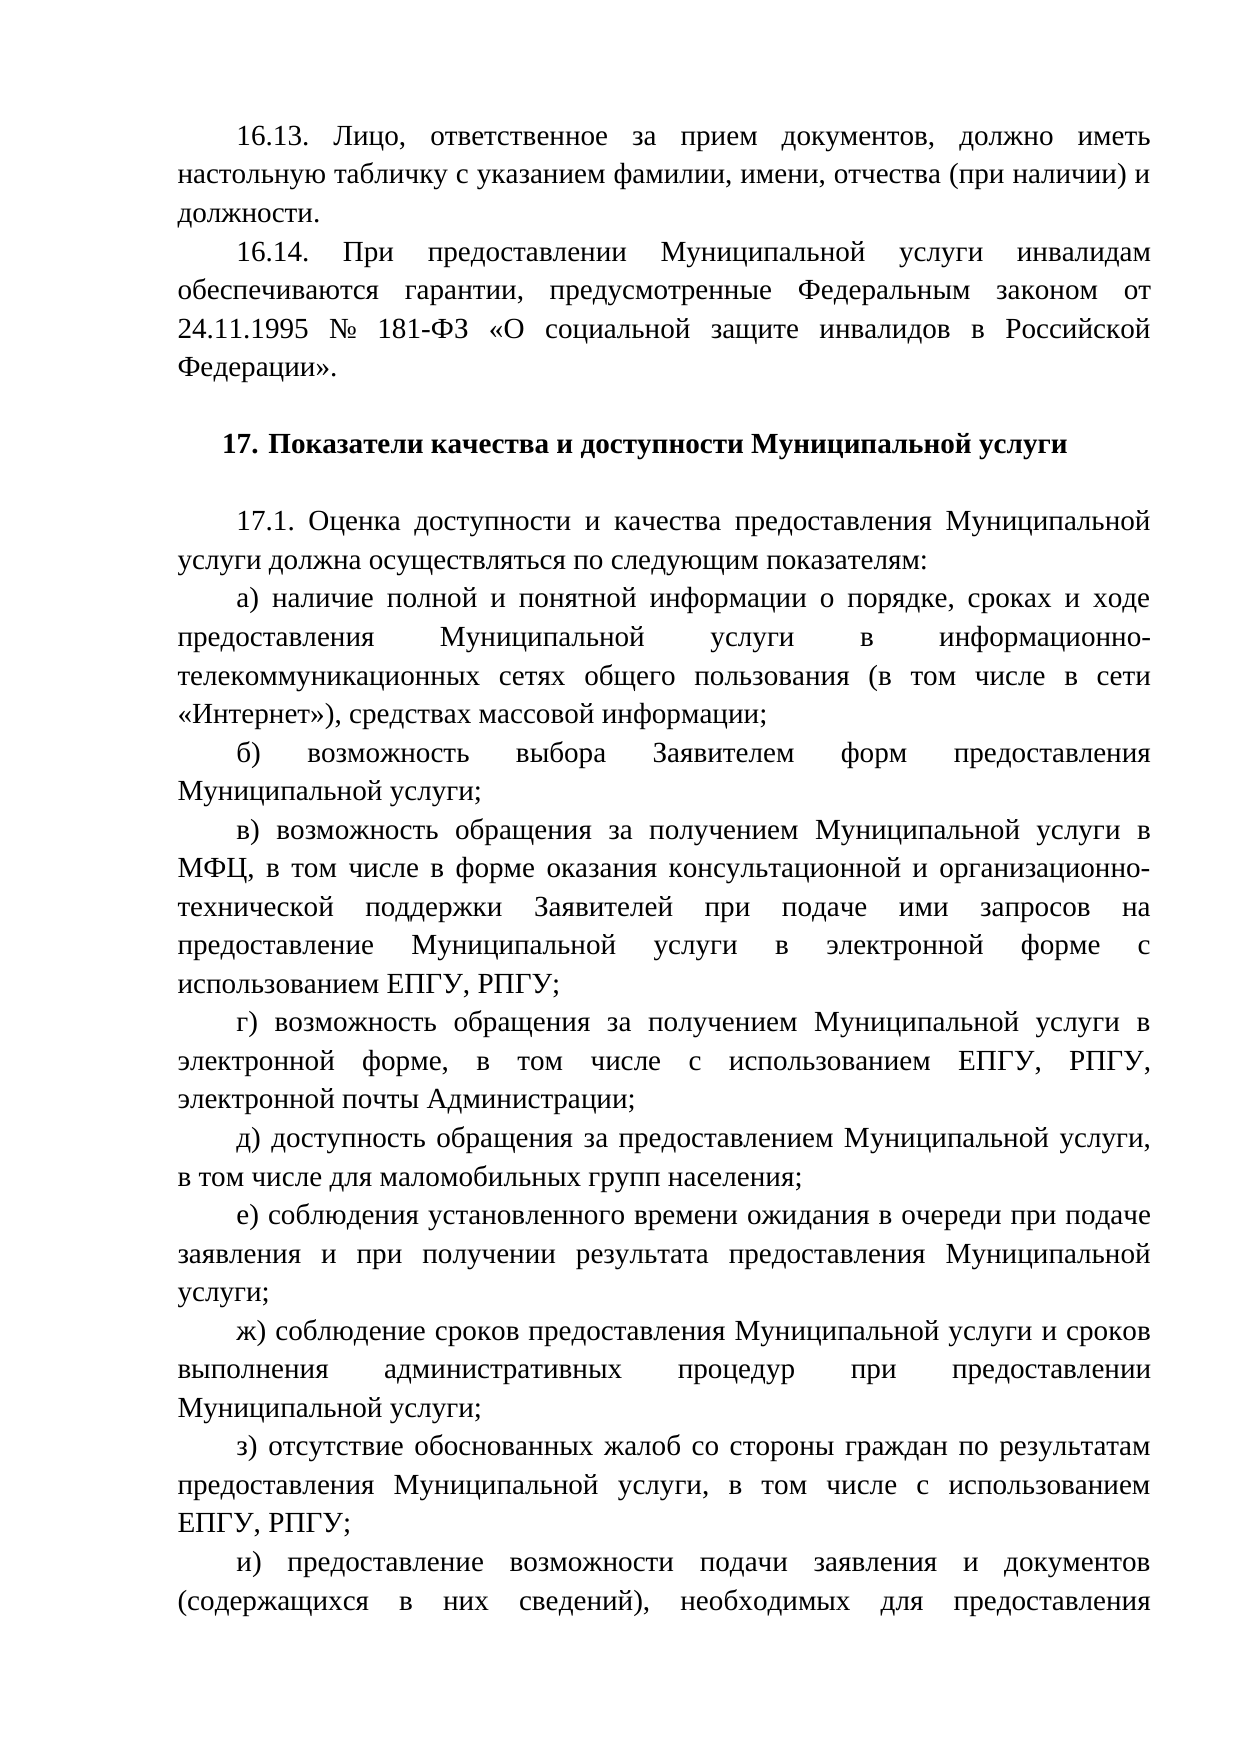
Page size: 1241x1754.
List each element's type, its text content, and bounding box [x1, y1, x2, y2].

text ж) соблюдение сроков предоставления Муниципальной услуги и сроков выполнения административных процедур при предоставлении Муниципальной услуги; [177, 1313, 1152, 1423]
text б) возможность выбора Заявителем форм предоставления Муниципальной услуги; [177, 735, 1152, 807]
list Показатели качества и доступности Муниципальной услуги [138, 426, 1152, 460]
text в) возможность обращения за получением Муниципальной услуги в МФЦ, в том числе в форме оказания консультационной и организационно-технической поддержки Заявителей при подаче ими запросов на предоставление Муниципальной услуги в электронной форме с использованием ЕПГУ, РПГУ; [177, 812, 1152, 999]
text 16.14. При предоставлении Муниципальной услуги инвалидам обеспечиваются гарантии, предусмотренные Федеральным законом от 24.11.1995 № 181-ФЗ «О социальной защите инвалидов в Российской Федерации». [177, 234, 1152, 383]
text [177, 1544, 1152, 1616]
text 16.13. Лицо, ответственное за прием документов, должно иметь настольную табличку с указанием фамилии, имени, отчества (при наличии) и должности. [177, 118, 1152, 229]
text а) наличие полной и понятной информации о порядке, сроках и ходе предоставления Муниципальной услуги в информационно-телекоммуникационных сетях общего пользования (в том числе в сети «Интернет»), средствах массовой информации; [177, 581, 1152, 730]
text д) доступность обращения за предоставлением Муниципальной услуги, в том числе для маломобильных групп населения; [177, 1120, 1152, 1192]
text е) соблюдения установленного времени ожидания в очереди при подаче заявления и при получении результата предоставления Муниципальной услуги; [177, 1197, 1152, 1308]
text г) возможность обращения за получением Муниципальной услуги в электронной форме, в том числе с использованием ЕПГУ, РПГУ, электронной почты Администрации; [177, 1004, 1152, 1115]
text з) отсутствие обоснованных жалоб со стороны граждан по результатам предоставления Муниципальной услуги, в том числе с использованием ЕПГУ, РПГУ; [177, 1428, 1152, 1539]
text 17.1. Оценка доступности и качества предоставления Муниципальной услуги должна осуществляться по следующим показателям: [177, 503, 1152, 576]
